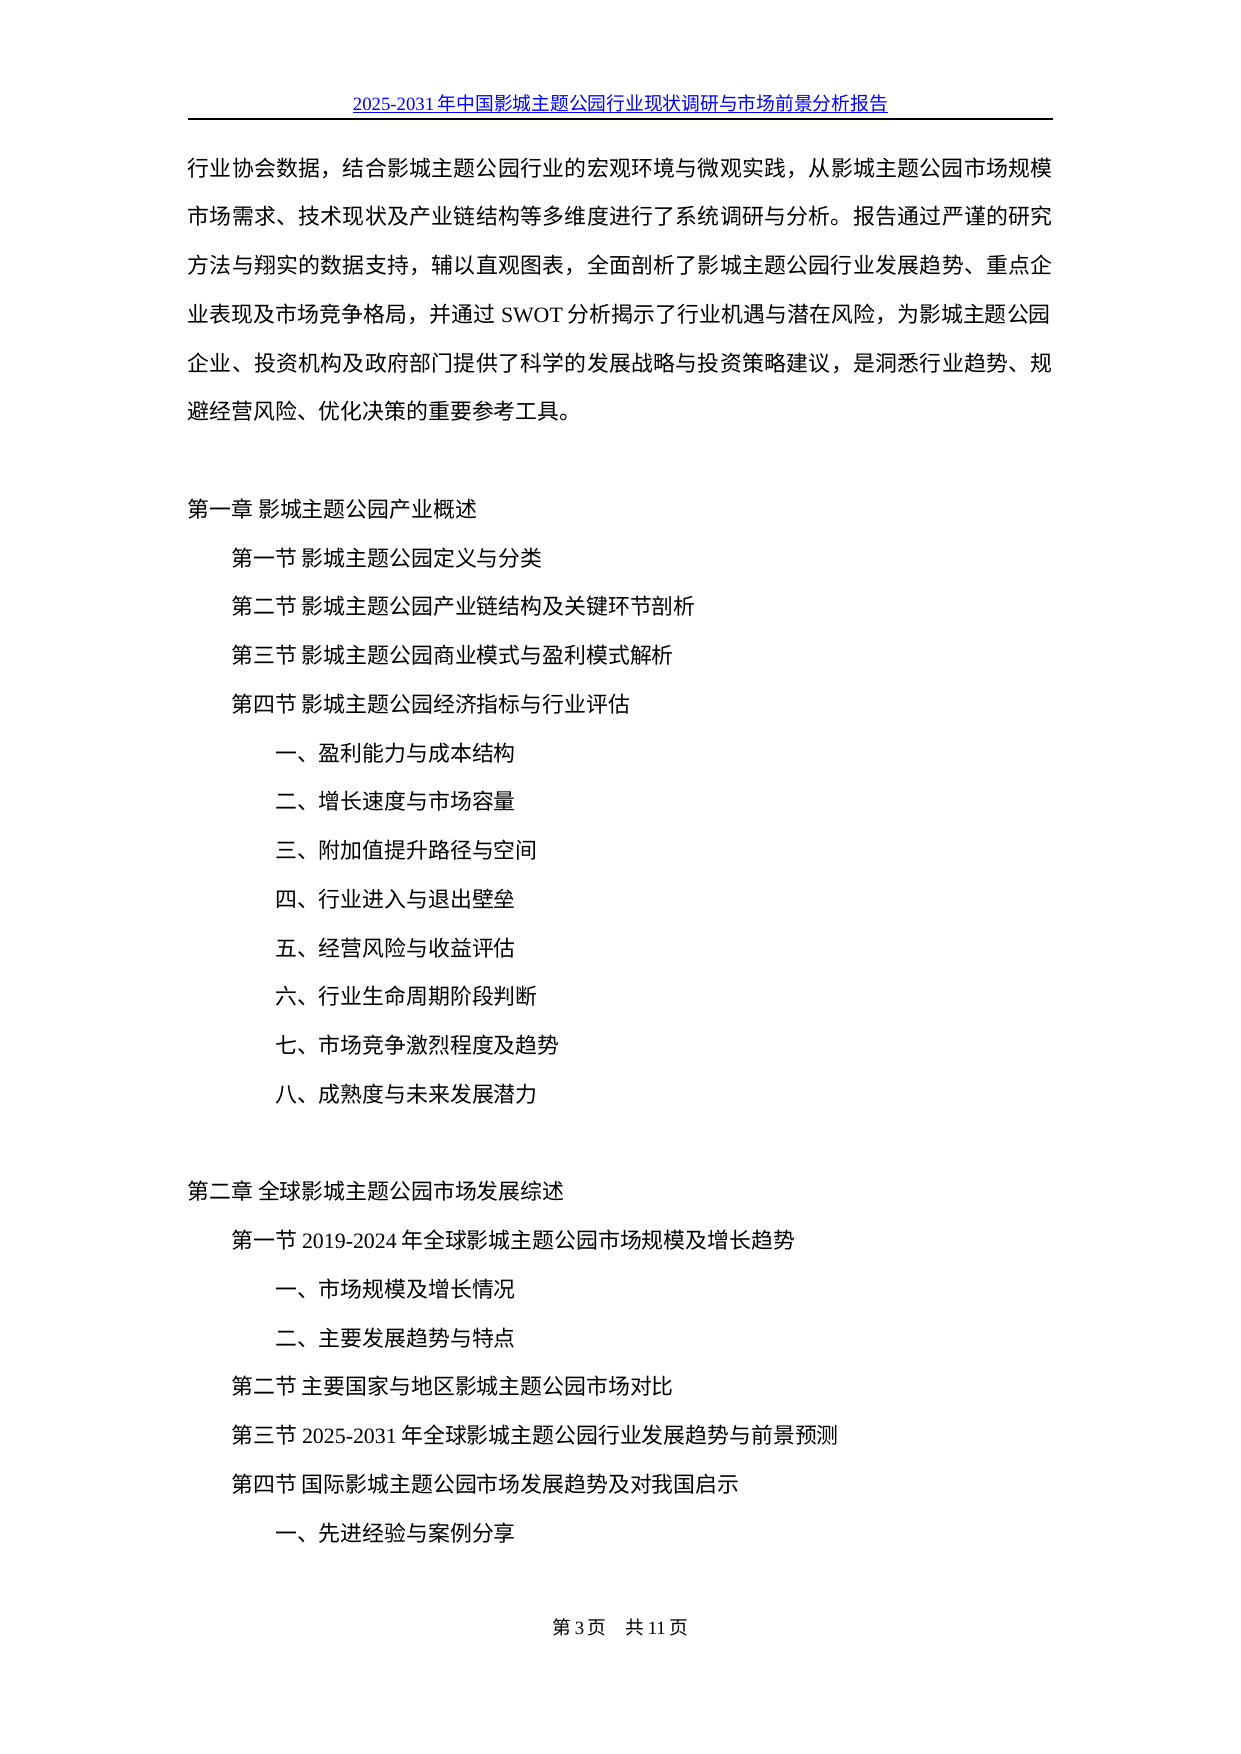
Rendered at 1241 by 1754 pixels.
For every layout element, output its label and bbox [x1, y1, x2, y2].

text [187, 150, 1053, 1548]
